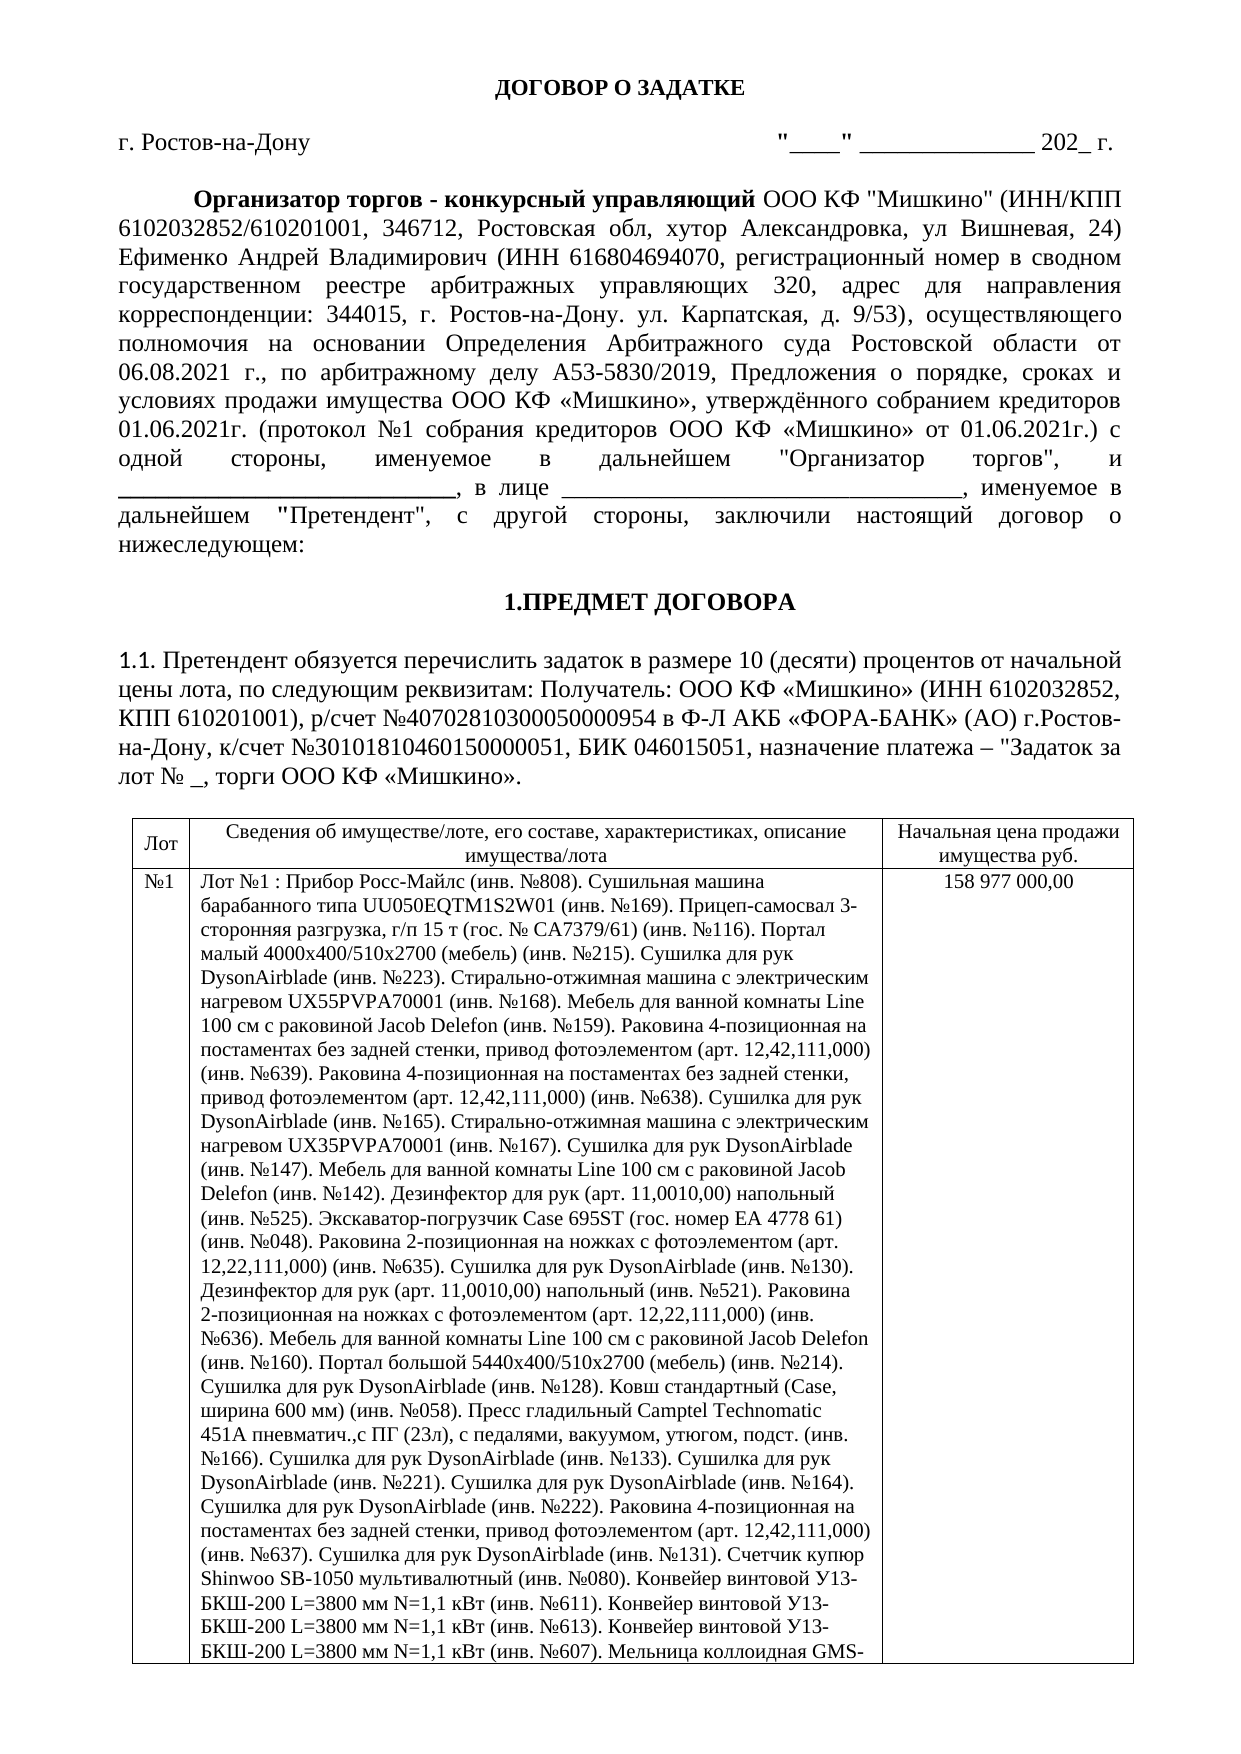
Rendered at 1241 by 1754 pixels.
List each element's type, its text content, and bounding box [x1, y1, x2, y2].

table_cell №1 [133, 869, 189, 1663]
table_header Сведения об имуществе/лоте, его составе, характеристиках, описание имущества/лота [190, 819, 882, 867]
text 1.ПРЕДМЕТ ДОГОВОРА [118, 587, 1122, 615]
table_header Лот [133, 819, 189, 867]
title ДОГОВОР О ЗАДАТКЕ [118, 74, 1122, 100]
text Организатор торгов - конкурсный управляющий ООО КФ "Мишкино" (ИНН/КПП 6102032852/610201001, 346712, Ростовская обл, хутор Александровка, ул Вишневая, 24) Ефименко Андрей Владимирович (ИНН 616804694070, регистрационный номер в сводном государственном реестре арбитражных управляющих 320, адрес для направления корреспонденции: 344015, г. Ростов-на-Дону. ул. Карпатская, д. 9/53), осуществляющего полномочия на основании Определения Арбитражного суда Ростовской области от 06.08.2021 г., по арбитражному делу А53-5830/2019, Предложения о порядке, сроках и условиях продажи имущества ООО КФ «Мишкино», утверждённого собранием кредиторов 01.06.2021г. (протокол №1 собрания кредиторов ООО КФ «Мишкино» от 01.06.2021г.) с одной стороны, именуемое в дальнейшем "Организатор торгов", и ___________________________, в лице ________________________________, именуемое в дальнейшем "Претендент", с другой стороны, заключили настоящий договор о нижеследующем: [118, 184, 1122, 558]
table_header Начальная цена продажи имущества руб. [883, 819, 1133, 867]
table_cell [190, 869, 882, 1663]
table_cell 158 977 000,00 [883, 869, 1133, 1663]
text г. Ростов-на-Дону "____" ______________ 202_ г. [118, 127, 1122, 155]
list Претендент обязуется перечислить задаток в размере 10 (десяти) процентов от начальной цены лота, по следующим реквизитам: Получатель: ООО КФ «Мишкино» (ИНН 6102032852, КПП 610201001), р/счет №40702810300050000954 в Ф-Л АКБ «ФОРА-БАНК» (АО) г.Ростов-на-Дону, к/счет №30101810460150000051, БИК 046015051, назначение платежа – "Задаток за лот № _, торги ООО КФ «Мишкино». [118, 644, 1122, 789]
